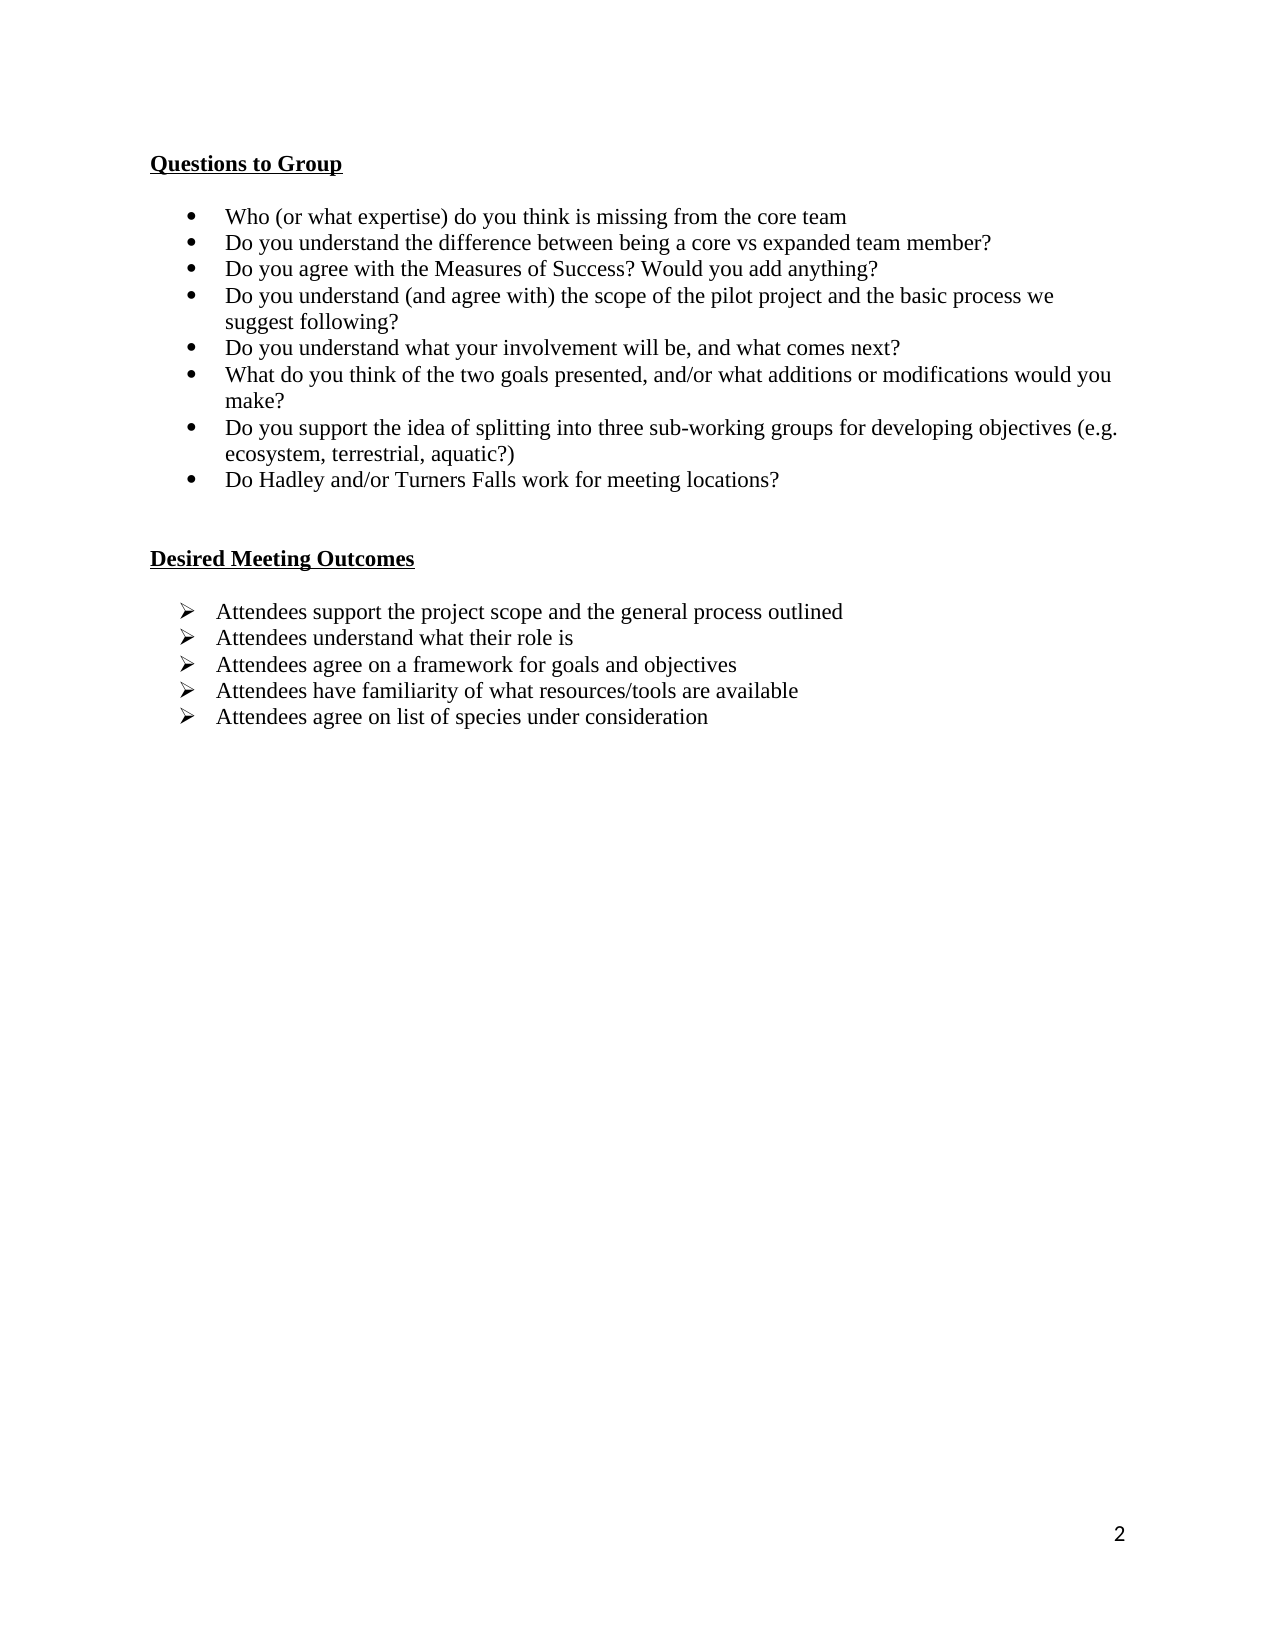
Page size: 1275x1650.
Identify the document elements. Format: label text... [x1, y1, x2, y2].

list Attendees agree on list of species under consideration [178, 703, 1125, 730]
list Attendees understand what their role is [178, 624, 1125, 651]
list Attendees support the project scope and the general process outlined [178, 598, 1125, 624]
list What do you think of the two goals presented, and/or what additions or modifications would you make? [187, 361, 1125, 413]
list Do you agree with the Measures of Success? Would you add anything? [187, 255, 1125, 282]
list Who (or what expertise) do you think is missing from the core team [187, 203, 1125, 229]
text Questions to Group [150, 150, 1125, 176]
list Attendees have familiarity of what resources/tools are available [178, 677, 1125, 703]
list Do Hadley and/or Turners Falls work for meeting locations? [187, 466, 1125, 493]
list Attendees agree on a framework for goals and objectives [178, 651, 1125, 677]
list Do you understand (and agree with) the scope of the pilot project and the basic process we suggest following? [187, 282, 1125, 334]
list Do you understand the difference between being a core vs expanded team member? [187, 229, 1125, 255]
list Do you understand what your involvement will be, and what comes next? [187, 334, 1125, 361]
text Desired Meeting Outcomes [150, 545, 1125, 572]
list Do you support the idea of splitting into three sub-working groups for developing objectives (e.g. ecosystem, terrestrial, aquatic?) [187, 413, 1125, 466]
